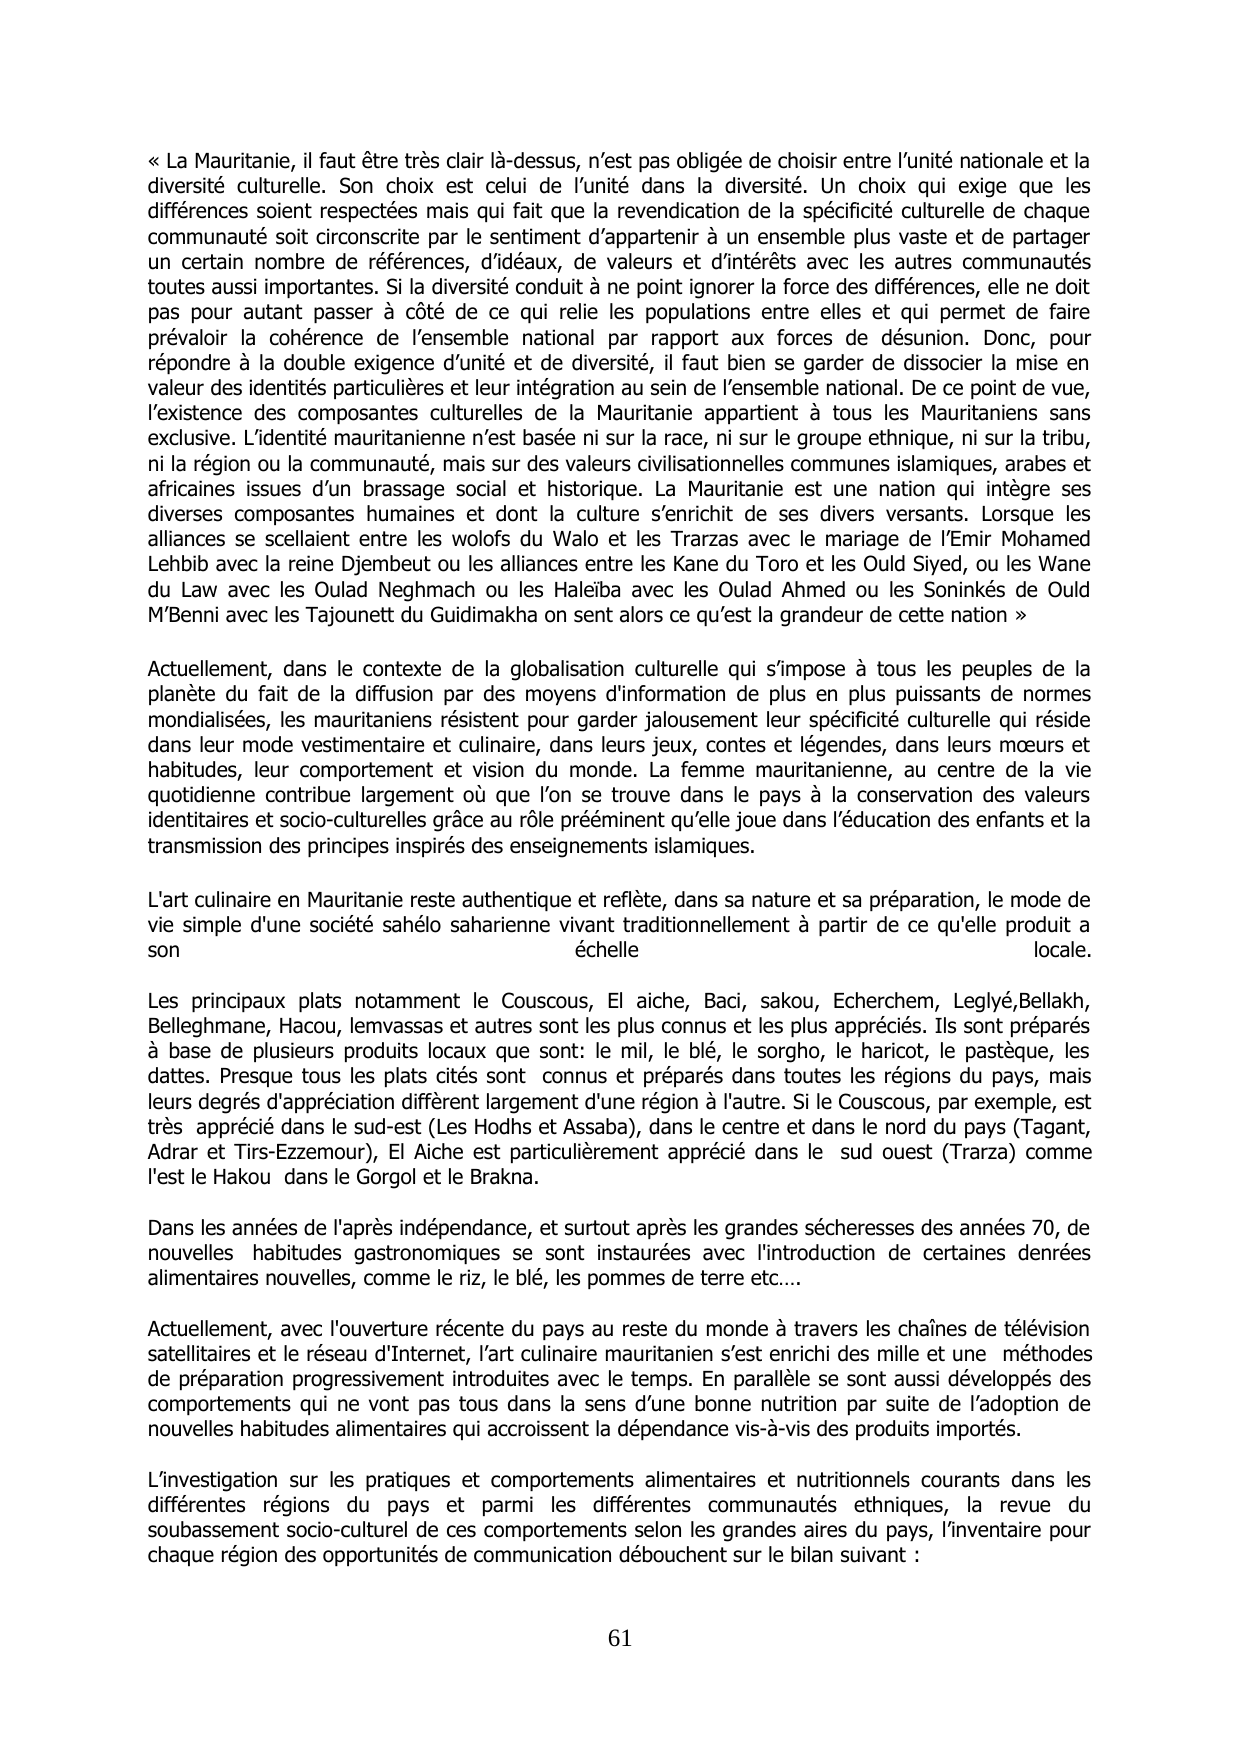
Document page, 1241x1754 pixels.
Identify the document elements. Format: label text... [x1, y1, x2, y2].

text « La Mauritanie, il faut être très clair là-dessus, n’est pas obligée de choisir entre l’unité nationale et la diversité culturelle. Son choix est celui de l’unité dans la diversité. Un choix qui exige que les différences soient respectées mais qui fait que la revendication de la spécificité culturelle de chaque communauté soit circonscrite par le sentiment d’appartenir à un ensemble plus vaste et de partager un certain nombre de références, d’idéaux, de valeurs et d’intérêts avec les autres communautés toutes aussi importantes. Si la diversité conduit à ne point ignorer la force des différences, elle ne doit pas pour autant passer à côté de ce qui relie les populations entre elles et qui permet de faire prévaloir la cohérence de l’ensemble national par rapport aux forces de désunion. Donc, pour répondre à la double exigence d’unité et de diversité, il faut bien se garder de dissocier la mise en valeur des identités particulières et leur intégration au sein de l’ensemble national. De ce point de vue, l’existence des composantes culturelles de la Mauritanie appartient à tous les Mauritaniens sans exclusive. L’identité mauritanienne n’est basée ni sur la race, ni sur le groupe ethnique, ni sur la tribu, ni la région ou la communauté, mais sur des valeurs civilisationnelles communes islamiques, arabes et africaines issues d’un brassage social et historique. La Mauritanie est une nation qui intègre ses diverses composantes humaines et dont la culture s’enrichit de ses divers versants. Lorsque les alliances se scellaient entre les wolofs du Walo et les Trarzas avec le mariage de l’Emir Mohamed Lehbib avec la reine Djembeut ou les alliances entre les Kane du Toro et les Ould Siyed, ou les Wane du Law avec les Oulad Neghmach ou les Haleïba avec les Oulad Ahmed ou les Soninkés de Ould M’Benni avec les Tajounett du Guidimakha on sent alors ce qu’est la grandeur de cette nation » [148, 148, 1092, 627]
text Actuellement, avec l'ouverture récente du pays au reste du monde à travers les chaînes de télévision satellitaires et le réseau d'Internet, l’art culinaire mauritanien s’est enrichi des mille et une méthodes de préparation progressivement introduites avec le temps. En parallèle se sont aussi développés des comportements qui ne vont pas tous dans la sens d’une bonne nutrition par suite de l’adoption de nouvelles habitudes alimentaires qui accroissent la dépendance vis-à-vis des produits importés. [148, 1315, 1092, 1441]
text Actuellement, dans le contexte de la globalisation culturelle qui s’impose à tous les peuples de la planète du fait de la diffusion par des moyens d'information de plus en plus puissants de normes mondialisées, les mauritaniens résistent pour garder jalousement leur spécificité culturelle qui réside dans leur mode vestimentaire et culinaire, dans leurs jeux, contes et légendes, dans leurs mœurs et habitudes, leur comportement et vision du monde. La femme mauritanienne, au centre de la vie quotidienne contribue largement où que l’on se trouve dans le pays à la conservation des valeurs identitaires et socio-culturelles grâce au rôle prééminent qu’elle joue dans l’éducation des enfants et la transmission des principes inspirés des enseignements islamiques. [148, 656, 1092, 857]
text L’investigation sur les pratiques et comportements alimentaires et nutritionnels courants dans les différentes régions du pays et parmi les différentes communautés ethniques, la revue du soubassement socio-culturel de ces comportements selon les grandes aires du pays, l’inventaire pour chaque région des opportunités de communication débouchent sur le bilan suivant : [148, 1466, 1092, 1567]
text Dans les années de l'après indépendance, et surtout après les grandes sécheresses des années 70, de nouvelles habitudes gastronomiques se sont instaurées avec l'introduction de certaines denrées alimentaires nouvelles, comme le riz, le blé, les pommes de terre etc…. [148, 1214, 1092, 1290]
text L'art culinaire en Mauritanie reste authentique et reflète, dans sa nature et sa préparation, le mode de vie simple d'une société sahélo saharienne vivant traditionnellement à partir de ce qu'elle produit a son échelle locale. Les principaux plats notamment le Couscous, El aiche, Baci, sakou, Echerchem, Leglyé,Bellakh, Belleghmane, Hacou, lemvassas et autres sont les plus connus et les plus appréciés. Ils sont préparés à base de plusieurs produits locaux que sont: le mil, le blé, le sorgho, le haricot, le pastèque, les dattes. Presque tous les plats cités sont connus et préparés dans toutes les régions du pays, mais leurs degrés d'appréciation diffèrent largement d'une région à l'autre. Si le Couscous, par exemple, est très apprécié dans le sud-est (Les Hodhs et Assaba), dans le centre et dans le nord du pays (Tagant, Adrar et Tirs-Ezzemour), El Aiche est particulièrement apprécié dans le sud ouest (Trarza) comme l'est le Hakou dans le Gorgol et le Brakna. [148, 887, 1092, 1189]
